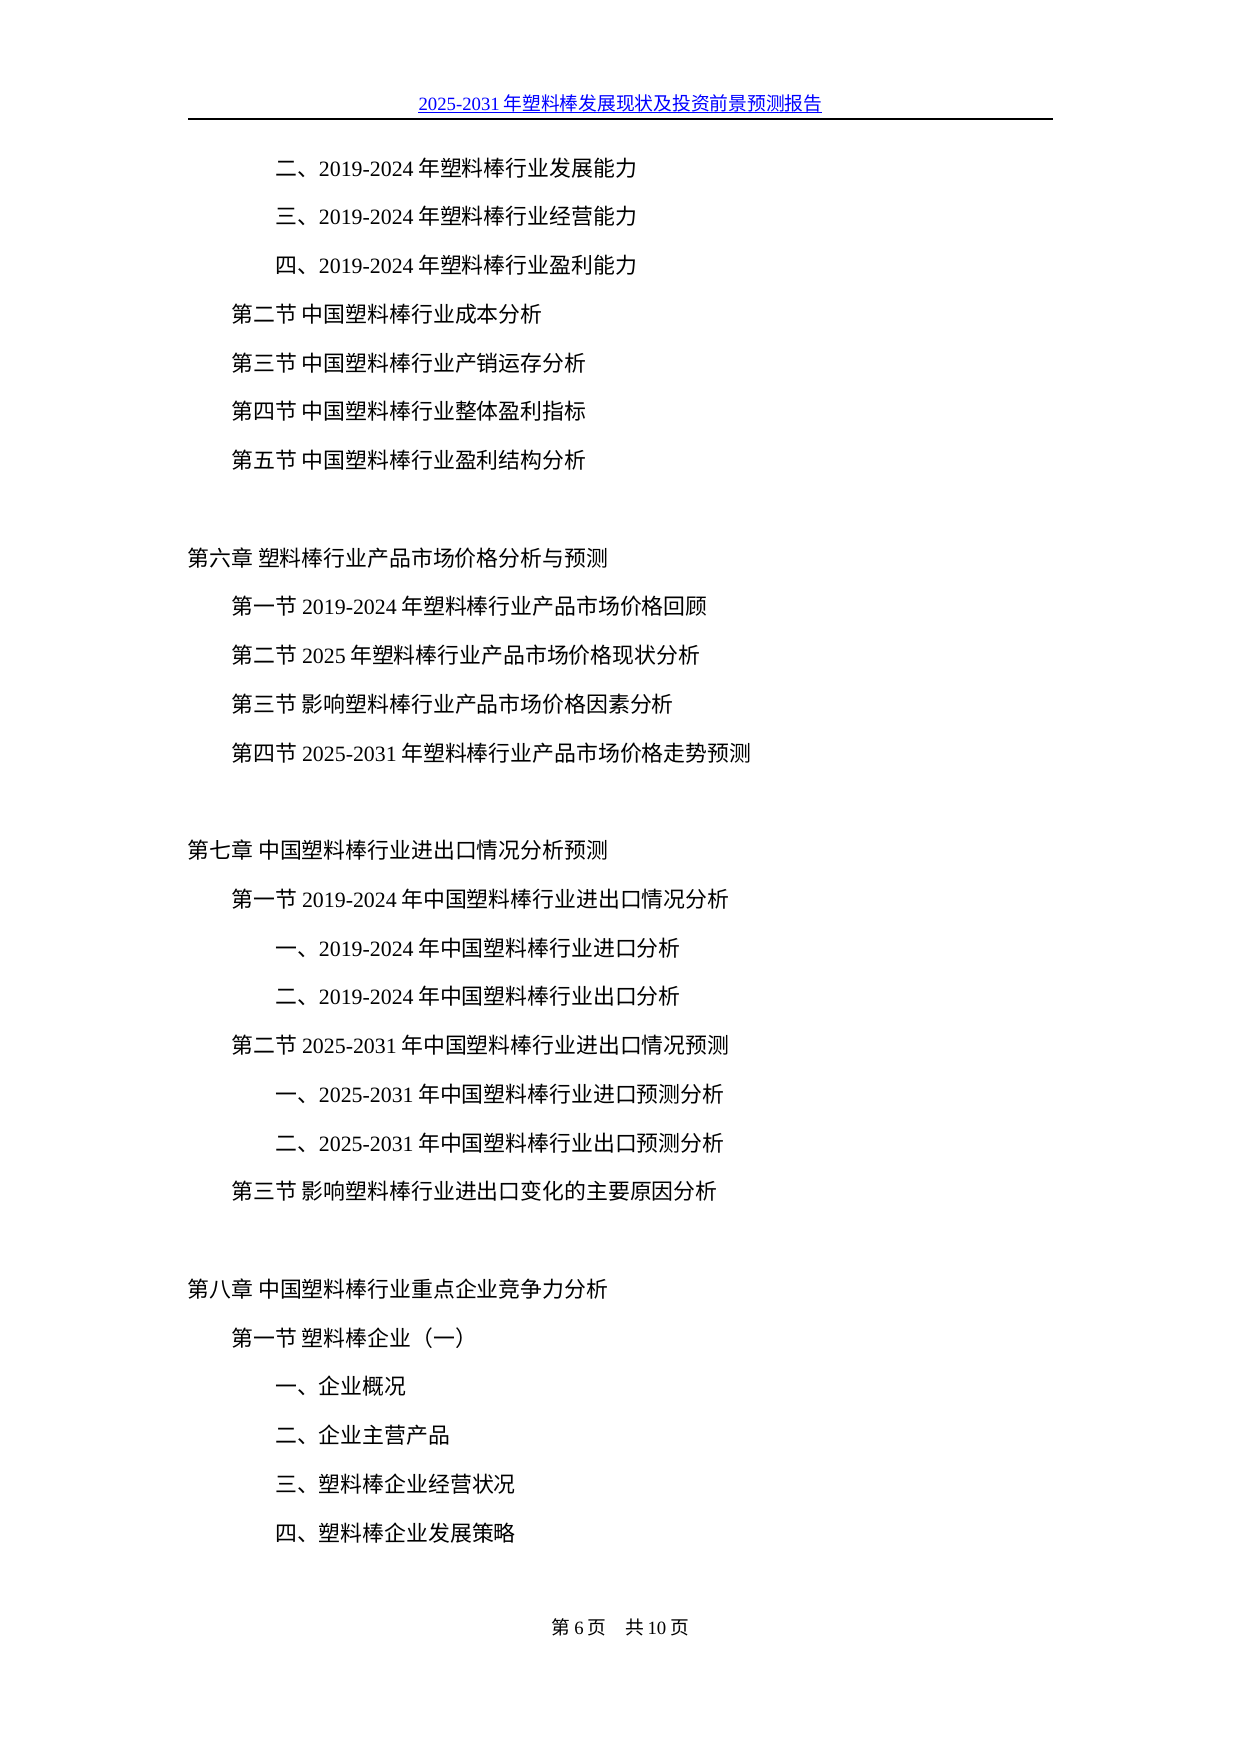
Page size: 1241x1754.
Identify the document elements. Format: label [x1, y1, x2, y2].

text [187, 150, 1053, 1548]
